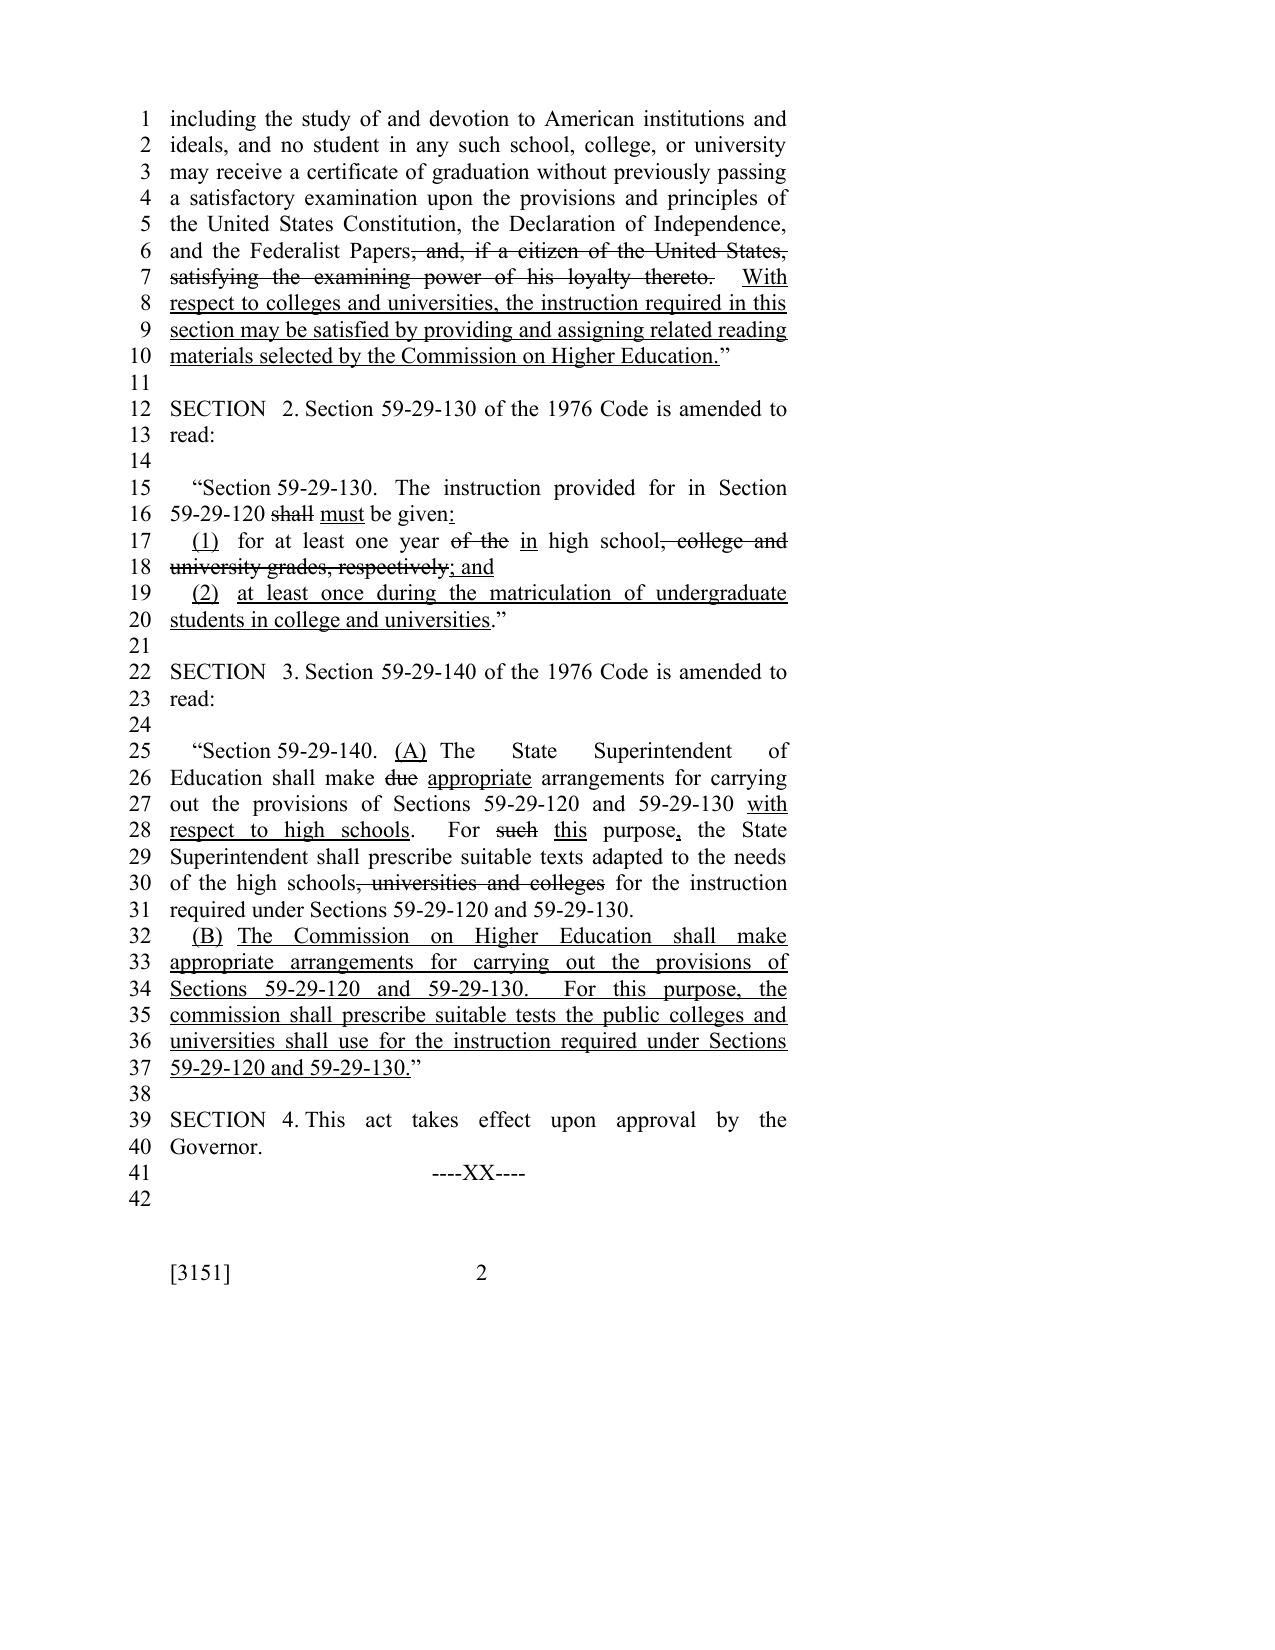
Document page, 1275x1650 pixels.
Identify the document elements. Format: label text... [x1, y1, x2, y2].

text “Section 59-29-130. The instruction provided for in Section 59-29-120 shall must be given: [169, 474, 787, 527]
text SECTION 2. Section 59-29-130 of the 1976 Code is amended to read: [169, 395, 787, 448]
text SECTION 4. This act takes effect upon approval by the Governor. [169, 1106, 787, 1159]
text (B) The Commission on Higher Education shall make appropriate arrangements for carrying out the provisions of Sections 59-29-120 and 59-29-130. For this purpose, the commission shall prescribe suitable tests the public colleges and universities shall use for the instruction required under Sections 59-29-120 and 59-29-130.” [169, 922, 787, 971]
text SECTION 3. Section 59-29-140 of the 1976 Code is amended to read: [169, 658, 787, 711]
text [169, 105, 787, 312]
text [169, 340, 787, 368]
text ----XX---- [169, 1159, 787, 1186]
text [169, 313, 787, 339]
text (2) at least once during the matriculation of undergraduate students in college and universities.” [169, 579, 787, 632]
text “Section 59-29-140. (A) The State Superintendent of Education shall make due appropriate arrangements for carrying out the provisions of Sections 59-29-120 and 59-29-130 with respect to high schools. For such this purpose, the State Superintendent shall prescribe suitable texts adapted to the needs of the high schools, universities and colleges for the instruction required under Sections 59-29-120 and 59-29-130. [169, 737, 787, 922]
text (1) for at least one year of the in high school, college and university grades, respectively; and [169, 527, 787, 579]
